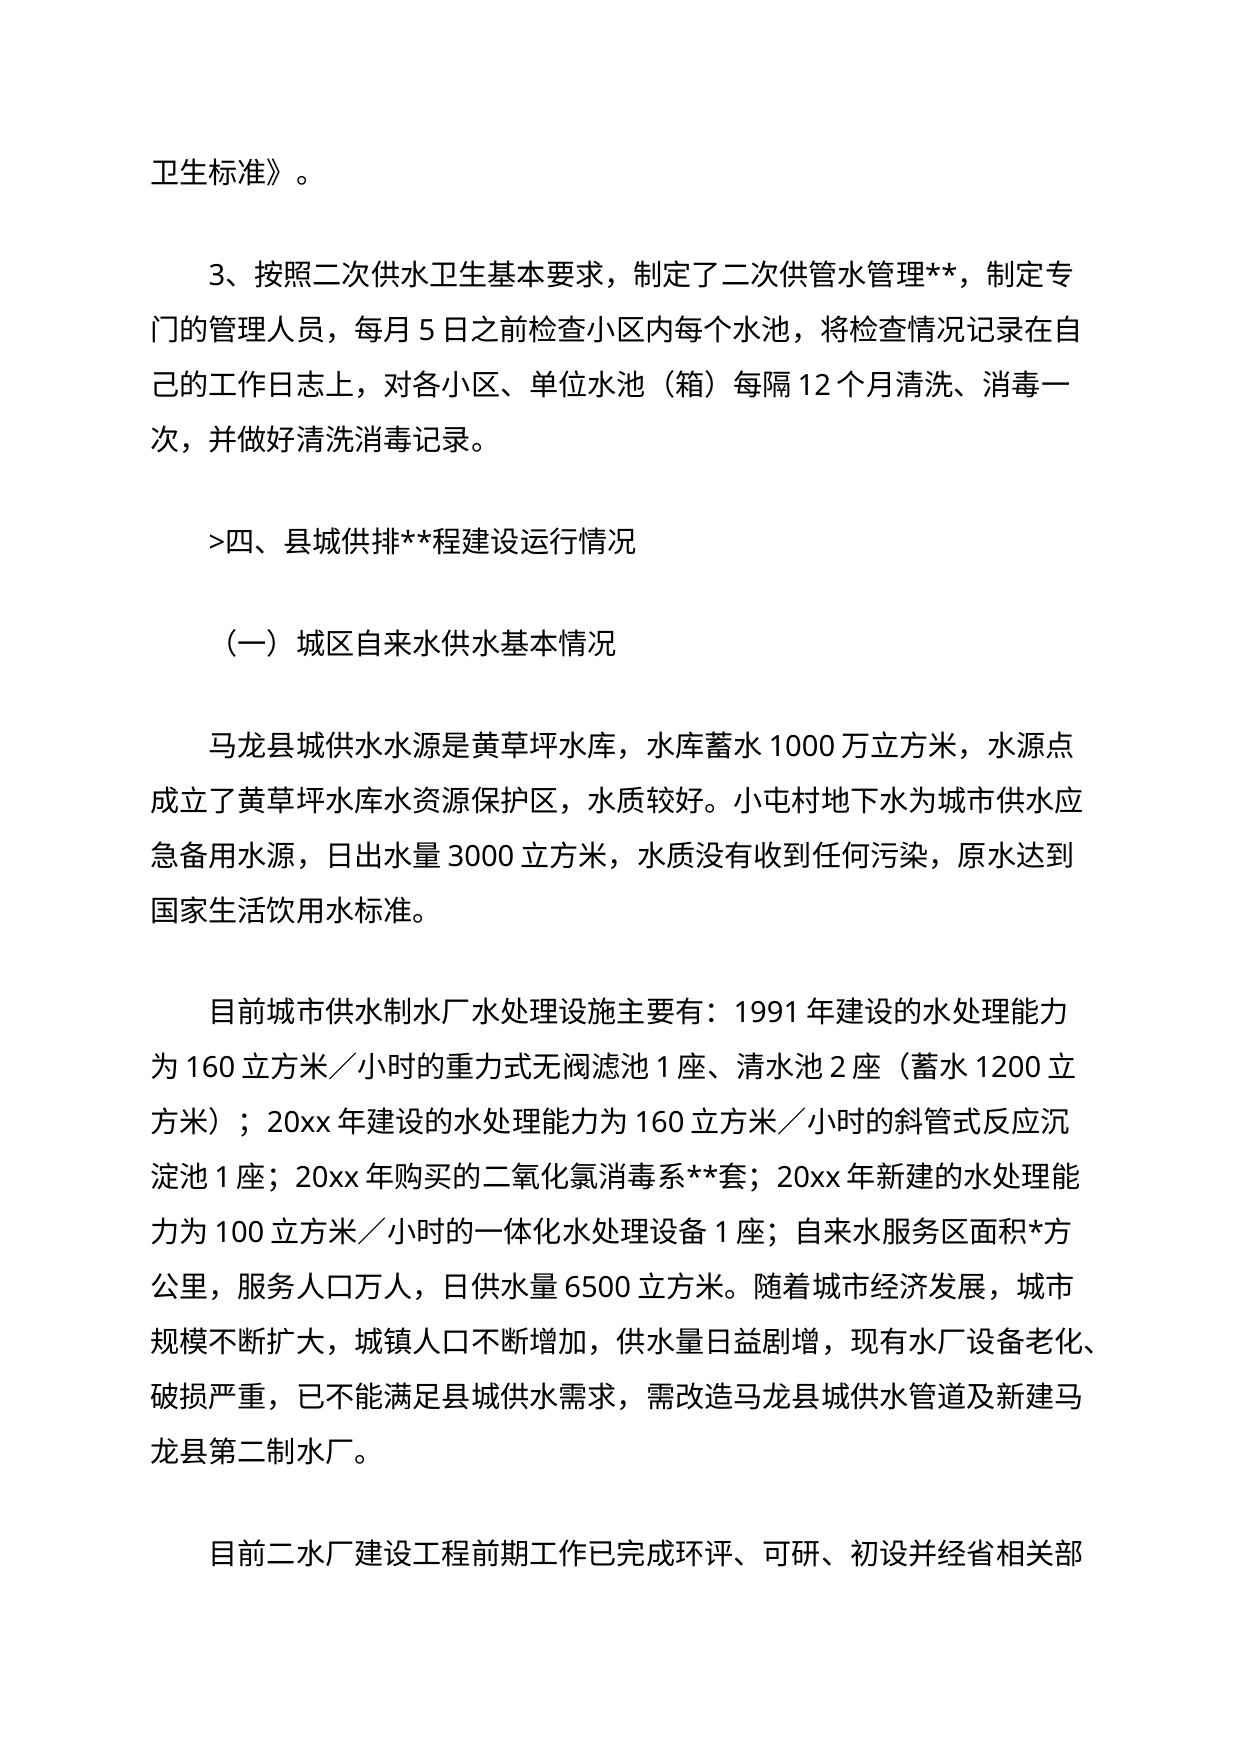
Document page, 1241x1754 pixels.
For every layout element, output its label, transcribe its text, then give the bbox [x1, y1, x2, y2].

text 3、按照二次供水卫生基本要求，制定了二次供管水管理**，制定专门的管理人员，每月5日之前检查小区内每个水池，将检查情况记录在自己的工作日志上，对各小区、单位水池（箱）每隔12个月清洗、消毒一次，并做好清洗消毒记录。 [150, 252, 1090, 459]
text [150, 150, 1090, 192]
text （一）城区自来水供水基本情况 [150, 621, 1090, 663]
text 目前城市供水制水厂水处理设施主要有：1991年建设的水处理能力为160立方米／小时的重力式无阀滤池1座、清水池2座（蓄水1200立方米）；20xx年建设的水处理能力为160立方米／小时的斜管式反应沉淀池1座；20xx年购买的二氧化氯消毒系**套；20xx年新建的水处理能力为100立方米／小时的一体化水处理设备1座；自来水服务区面积*方公里，服务人口万人，日供水量6500立方米。随着城市经济发展，城市规模不断扩大，城镇人口不断增加，供水量日益剧增，现有水厂设备老化、破损严重，已不能满足县城供水需求，需改造马龙县城供水管道及新建马龙县第二制水厂。 [150, 989, 1090, 1471]
text >四、县城供排**程建设运行情况 [150, 518, 1090, 561]
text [150, 1531, 1090, 1573]
text 马龙县城供水水源是黄草坪水库，水库蓄水1000万立方米，水源点成立了黄草坪水库水资源保护区，水质较好。小屯村地下水为城市供水应急备用水源，日出水量3000立方米，水质没有收到任何污染，原水达到国家生活饮用水标准。 [150, 722, 1090, 929]
